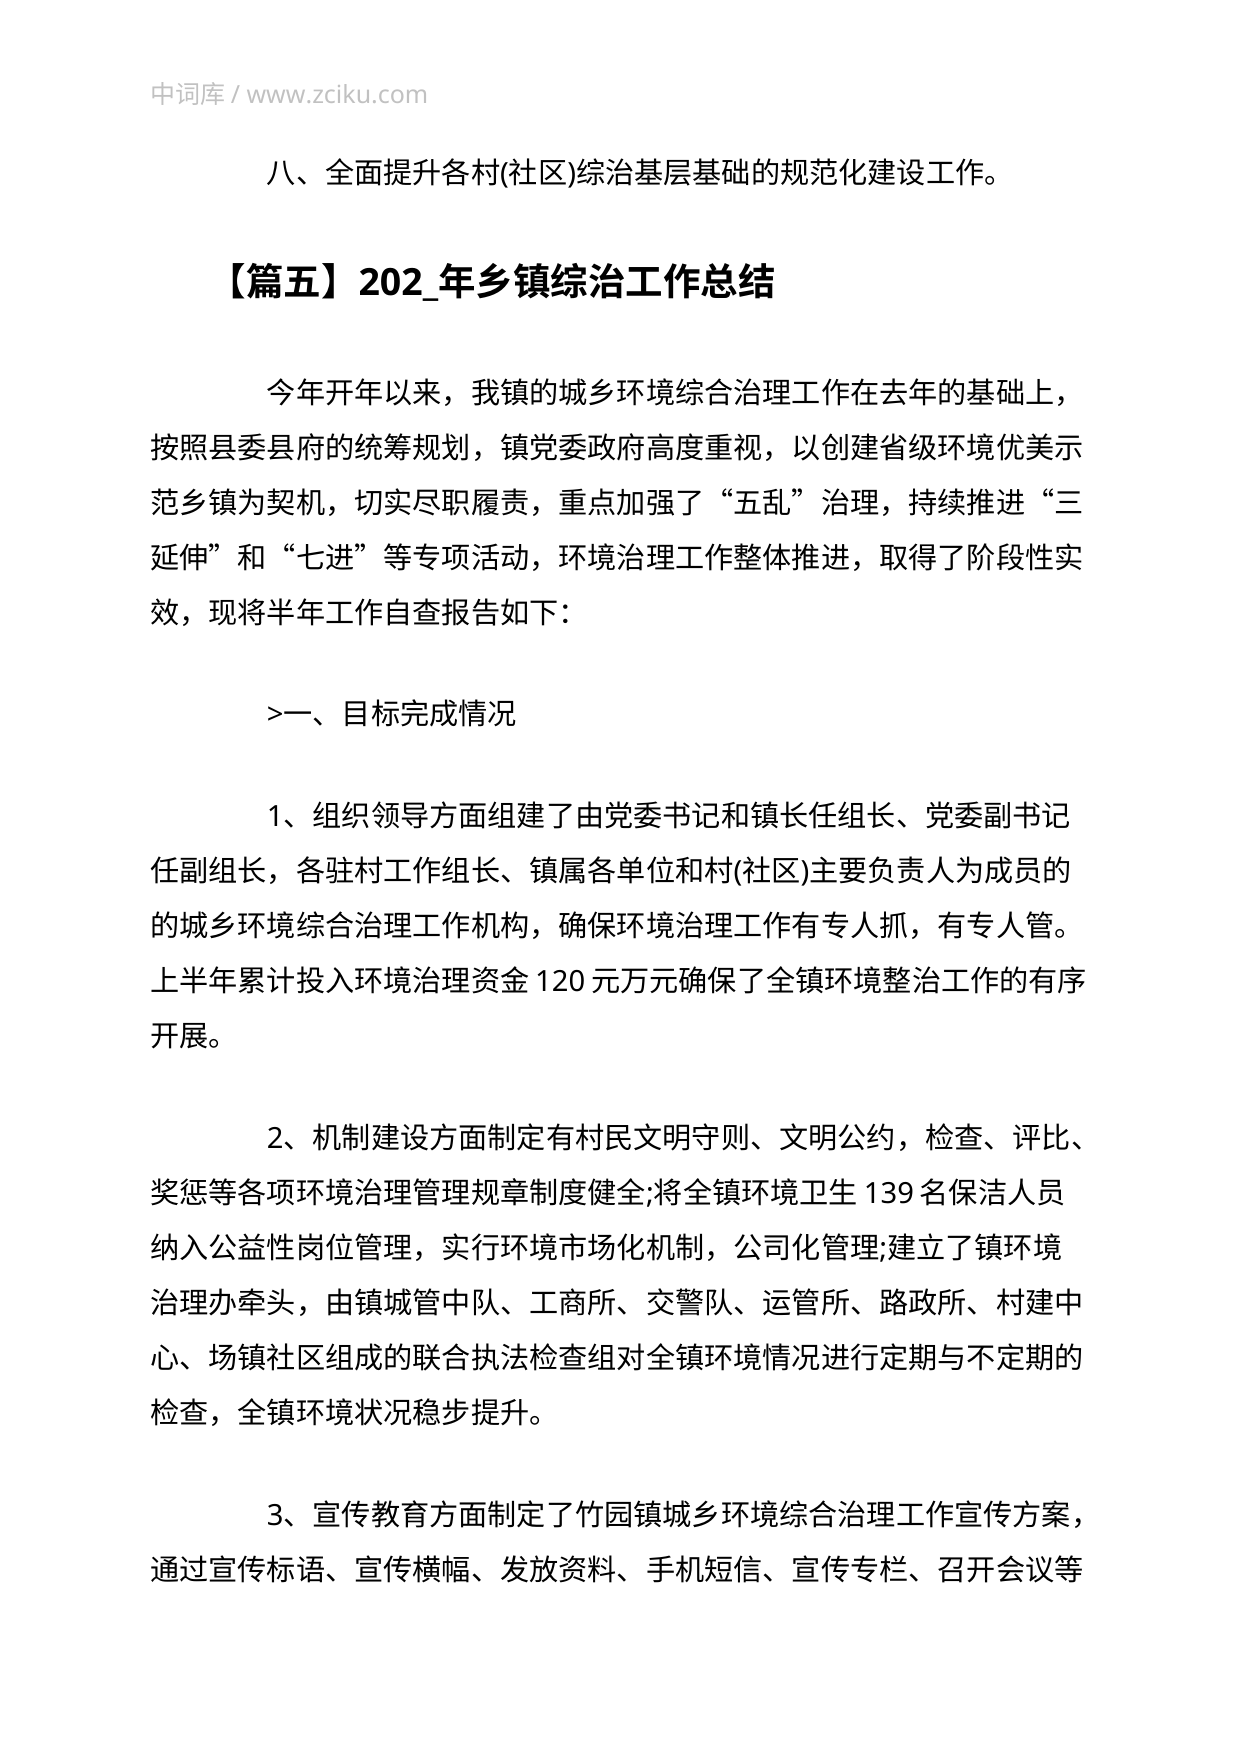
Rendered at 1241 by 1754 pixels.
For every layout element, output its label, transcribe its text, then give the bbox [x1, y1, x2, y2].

text >一、目标完成情况 [150, 691, 1090, 733]
text 今年开年以来，我镇的城乡环境综合治理工作在去年的基础上，按照县委县府的统筹规划，镇党委政府高度重视，以创建省级环境优美示范乡镇为契机，切实尽职履责，重点加强了“五乱”治理，持续推进“三延伸”和“七进”等专项活动，环境治理工作整体推进，取得了阶段性实效，现将半年工作自查报告如下： [150, 369, 1090, 631]
text 八、全面提升各村(社区)综治基层基础的规范化建设工作。 [150, 150, 1090, 192]
text 2、机制建设方面制定有村民文明守则、文明公约，检查、评比、奖惩等各项环境治理管理规章制度健全;将全镇环境卫生139名保洁人员纳入公益性岗位管理，实行环境市场化机制，公司化管理;建立了镇环境治理办牵头，由镇城管中队、工商所、交警队、运管所、路政所、村建中心、场镇社区组成的联合执法检查组对全镇环境情况进行定期与不定期的检查，全镇环境状况稳步提升。 [150, 1114, 1090, 1432]
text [150, 1491, 1090, 1588]
text 1、组织领导方面组建了由党委书记和镇长任组长、党委副书记任副组长，各驻村工作组长、镇属各单位和村(社区)主要负责人为成员的的城乡环境综合治理工作机构，确保环境治理工作有专人抓，有专人管。上半年累计投入环境治理资金120元万元确保了全镇环境整治工作的有序开展。 [150, 793, 1090, 1055]
text 【篇五】202_年乡镇综治工作总结 [150, 252, 1090, 306]
